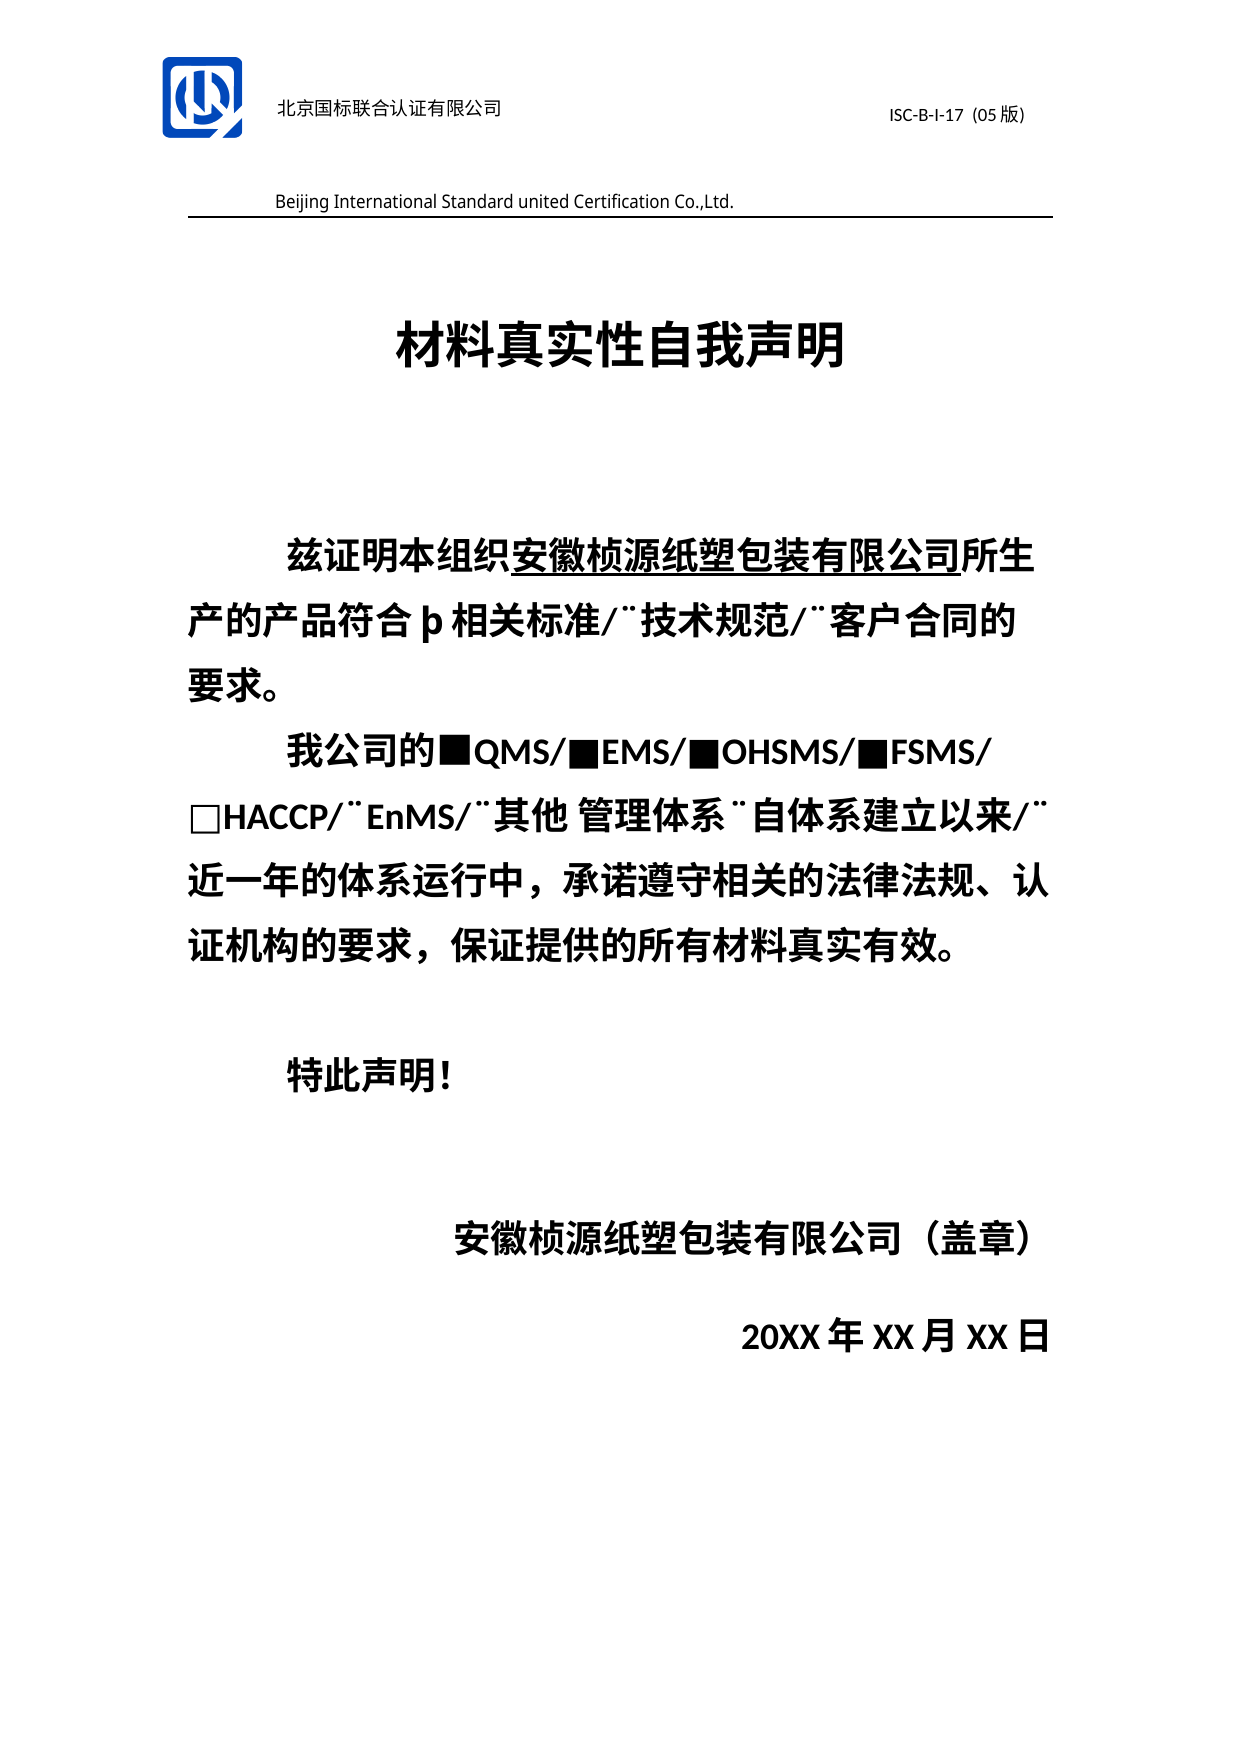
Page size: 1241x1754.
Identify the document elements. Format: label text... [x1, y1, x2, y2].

text 20XX年XX月XX日 [187, 1301, 1053, 1366]
text 安徽桢源纸塑包装有限公司（盖章） [187, 1203, 1053, 1268]
text 兹证明本组织安徽桢源纸塑包装有限公司所生产的产品符合þ相关标准/¨技术规范/¨客户合同的要求。 [187, 521, 1053, 716]
text 特此声明！ [187, 1041, 1053, 1106]
text 材料真实性自我声明 [187, 293, 1053, 391]
text 我公司的■QMS/■EMS/■OHSMS/■FSMS/ □HACCP/¨EnMS/¨其他 管理体系¨自体系建立以来/¨近一年的体系运行中，承诺遵守相关的法律法规、认证机构的要求，保证提供的所有材料真实有效。 [187, 716, 1053, 976]
picture [162, 57, 243, 138]
